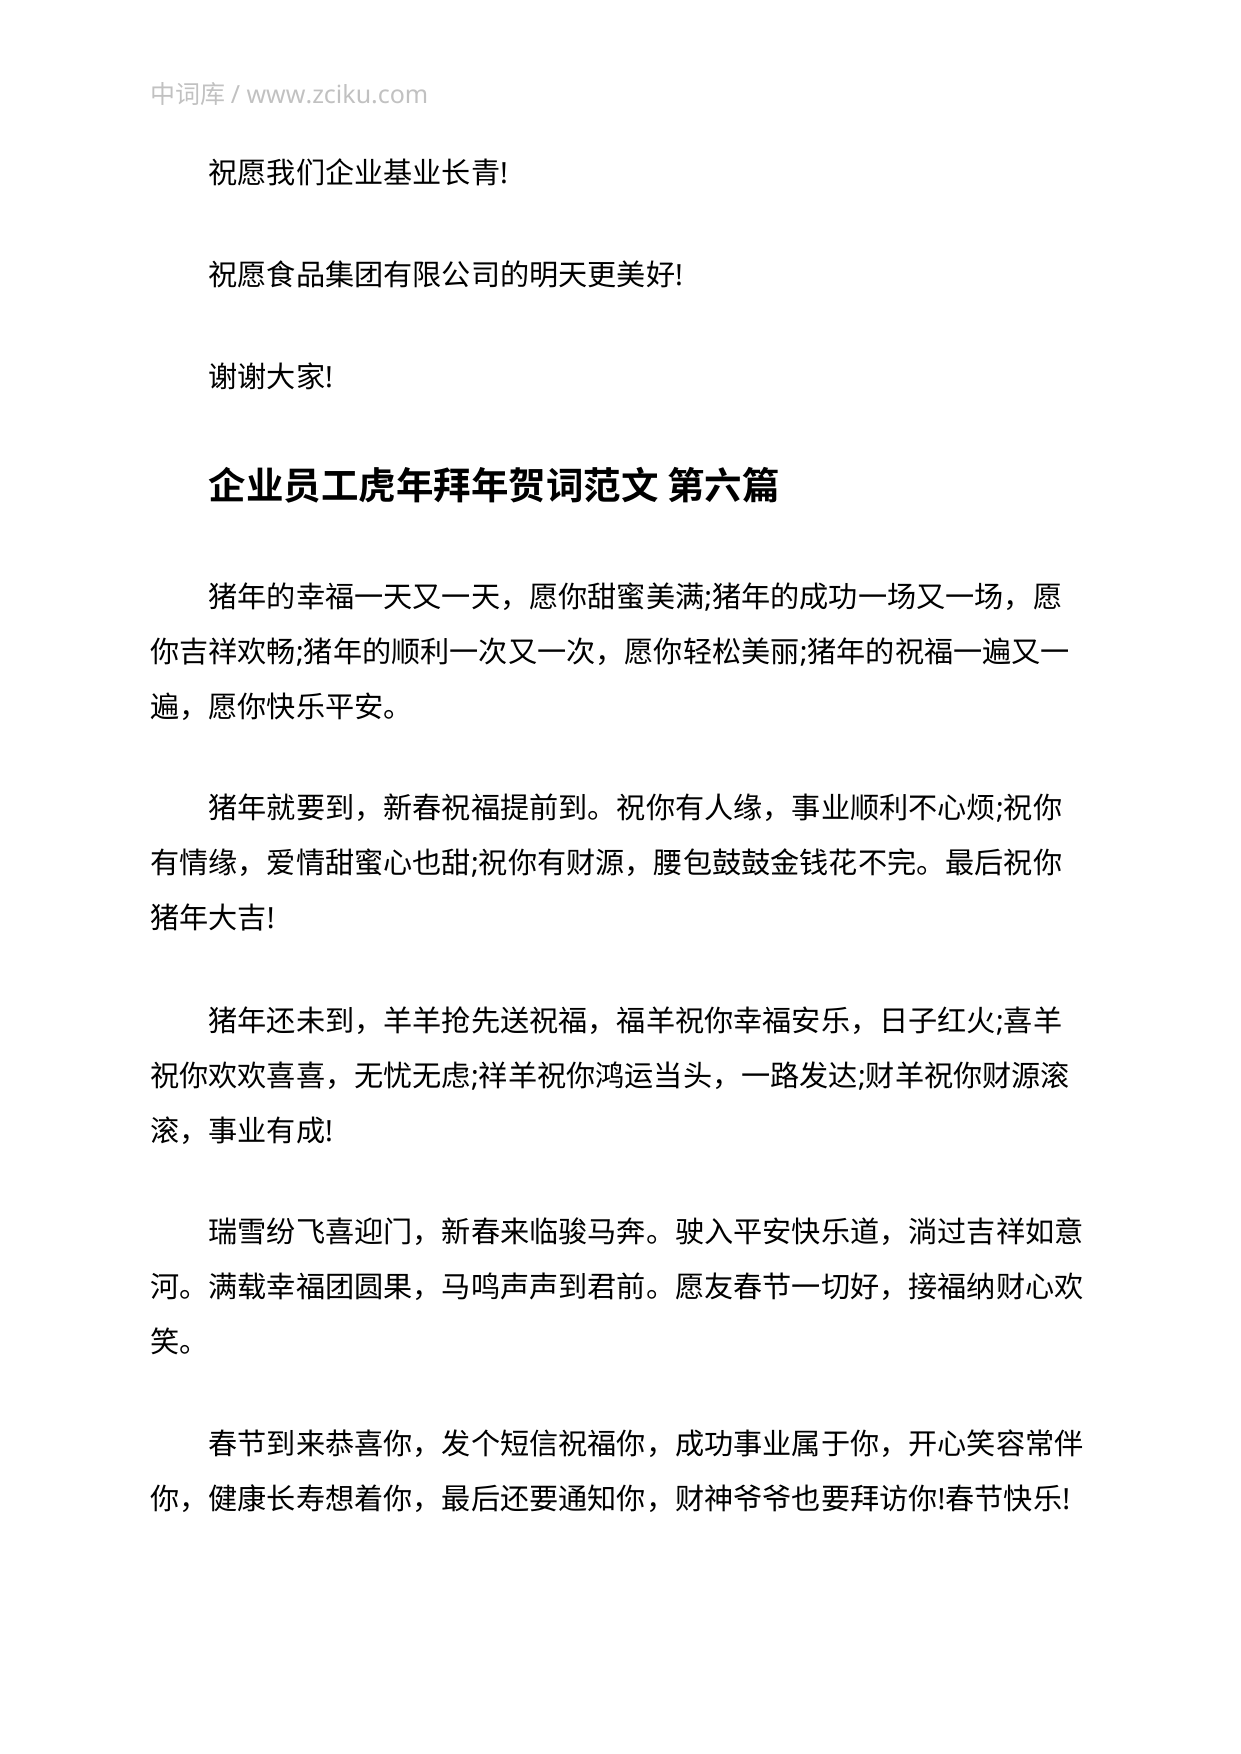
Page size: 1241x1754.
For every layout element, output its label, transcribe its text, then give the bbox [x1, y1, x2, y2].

text 猪年还未到，羊羊抢先送祝福，福羊祝你幸福安乐，日子红火;喜羊祝你欢欢喜喜，无忧无虑;祥羊祝你鸿运当头，一路发达;财羊祝你财源滚滚，事业有成! [150, 997, 1090, 1149]
text 祝愿我们企业基业长青! [150, 150, 1090, 192]
text 春节到来恭喜你，发个短信祝福你，成功事业属于你，开心笑容常伴你，健康长寿想着你，最后还要通知你，财神爷爷也要拜访你!春节快乐! [150, 1421, 1090, 1518]
text 猪年就要到，新春祝福提前到。祝你有人缘，事业顺利不心烦;祝你有情缘，爱情甜蜜心也甜;祝你有财源，腰包鼓鼓金钱花不完。最后祝你猪年大吉! [150, 785, 1090, 937]
text 谢谢大家! [150, 354, 1090, 396]
text 祝愿食品集团有限公司的明天更美好! [150, 252, 1090, 294]
text 猪年的幸福一天又一天，愿你甜蜜美满;猪年的成功一场又一场，愿你吉祥欢畅;猪年的顺利一次又一次，愿你轻松美丽;猪年的祝福一遍又一遍，愿你快乐平安。 [150, 573, 1090, 726]
text 瑞雪纷飞喜迎门，新春来临骏马奔。驶入平安快乐道，淌过吉祥如意河。满载幸福团圆果，马鸣声声到君前。愿友春节一切好，接福纳财心欢笑。 [150, 1209, 1090, 1361]
text 企业员工虎年拜年贺词范文 第六篇 [150, 456, 1090, 510]
